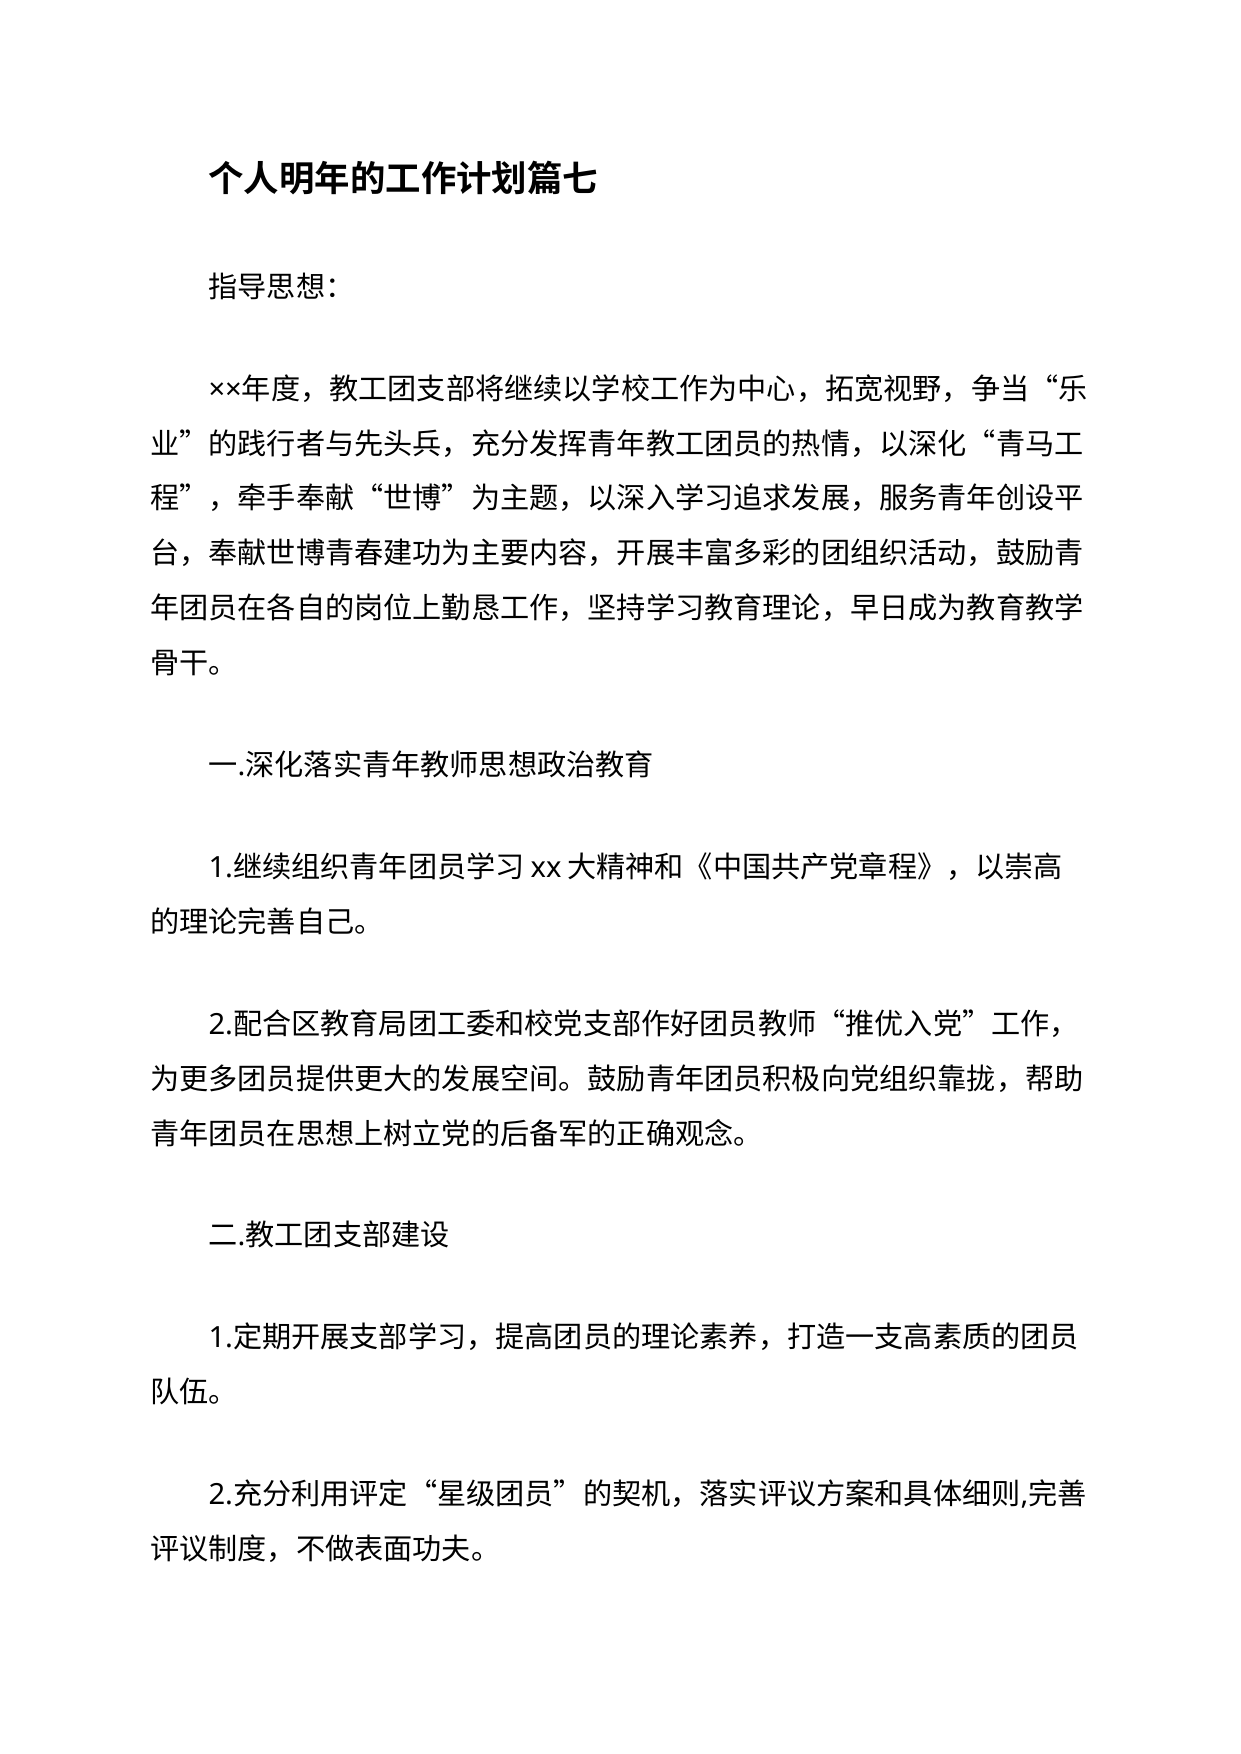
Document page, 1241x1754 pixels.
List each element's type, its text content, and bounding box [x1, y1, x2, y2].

text 个人明年的工作计划篇七 [150, 150, 1090, 201]
text 二.教工团支部建设 [150, 1212, 1090, 1254]
text 2.充分利用评定“星级团员”的契机，落实评议方案和具体细则,完善评议制度，不做表面功夫。 [150, 1471, 1090, 1568]
text 指导思想： [150, 263, 1090, 306]
text 一.深化落实青年教师思想政治教育 [150, 742, 1090, 784]
text 2.配合区教育局团工委和校党支部作好团员教师“推优入党”工作，为更多团员提供更大的发展空间。鼓励青年团员积极向党组织靠拢，帮助青年团员在思想上树立党的后备军的正确观念。 [150, 1000, 1090, 1152]
text 1.定期开展支部学习，提高团员的理论素养，打造一支高素质的团员队伍。 [150, 1314, 1090, 1411]
text ××年度，教工团支部将继续以学校工作为中心，拓宽视野，争当“乐业”的践行者与先头兵，充分发挥青年教工团员的热情，以深化“青马工程”，牵手奉献“世博”为主题，以深入学习追求发展，服务青年创设平台，奉献世博青春建功为主要内容，开展丰富多彩的团组织活动，鼓励青年团员在各自的岗位上勤恳工作，坚持学习教育理论，早日成为教育教学骨干。 [150, 365, 1090, 682]
text 1.继续组织青年团员学习xx大精神和《中国共产党章程》，以崇高的理论完善自己。 [150, 843, 1090, 941]
